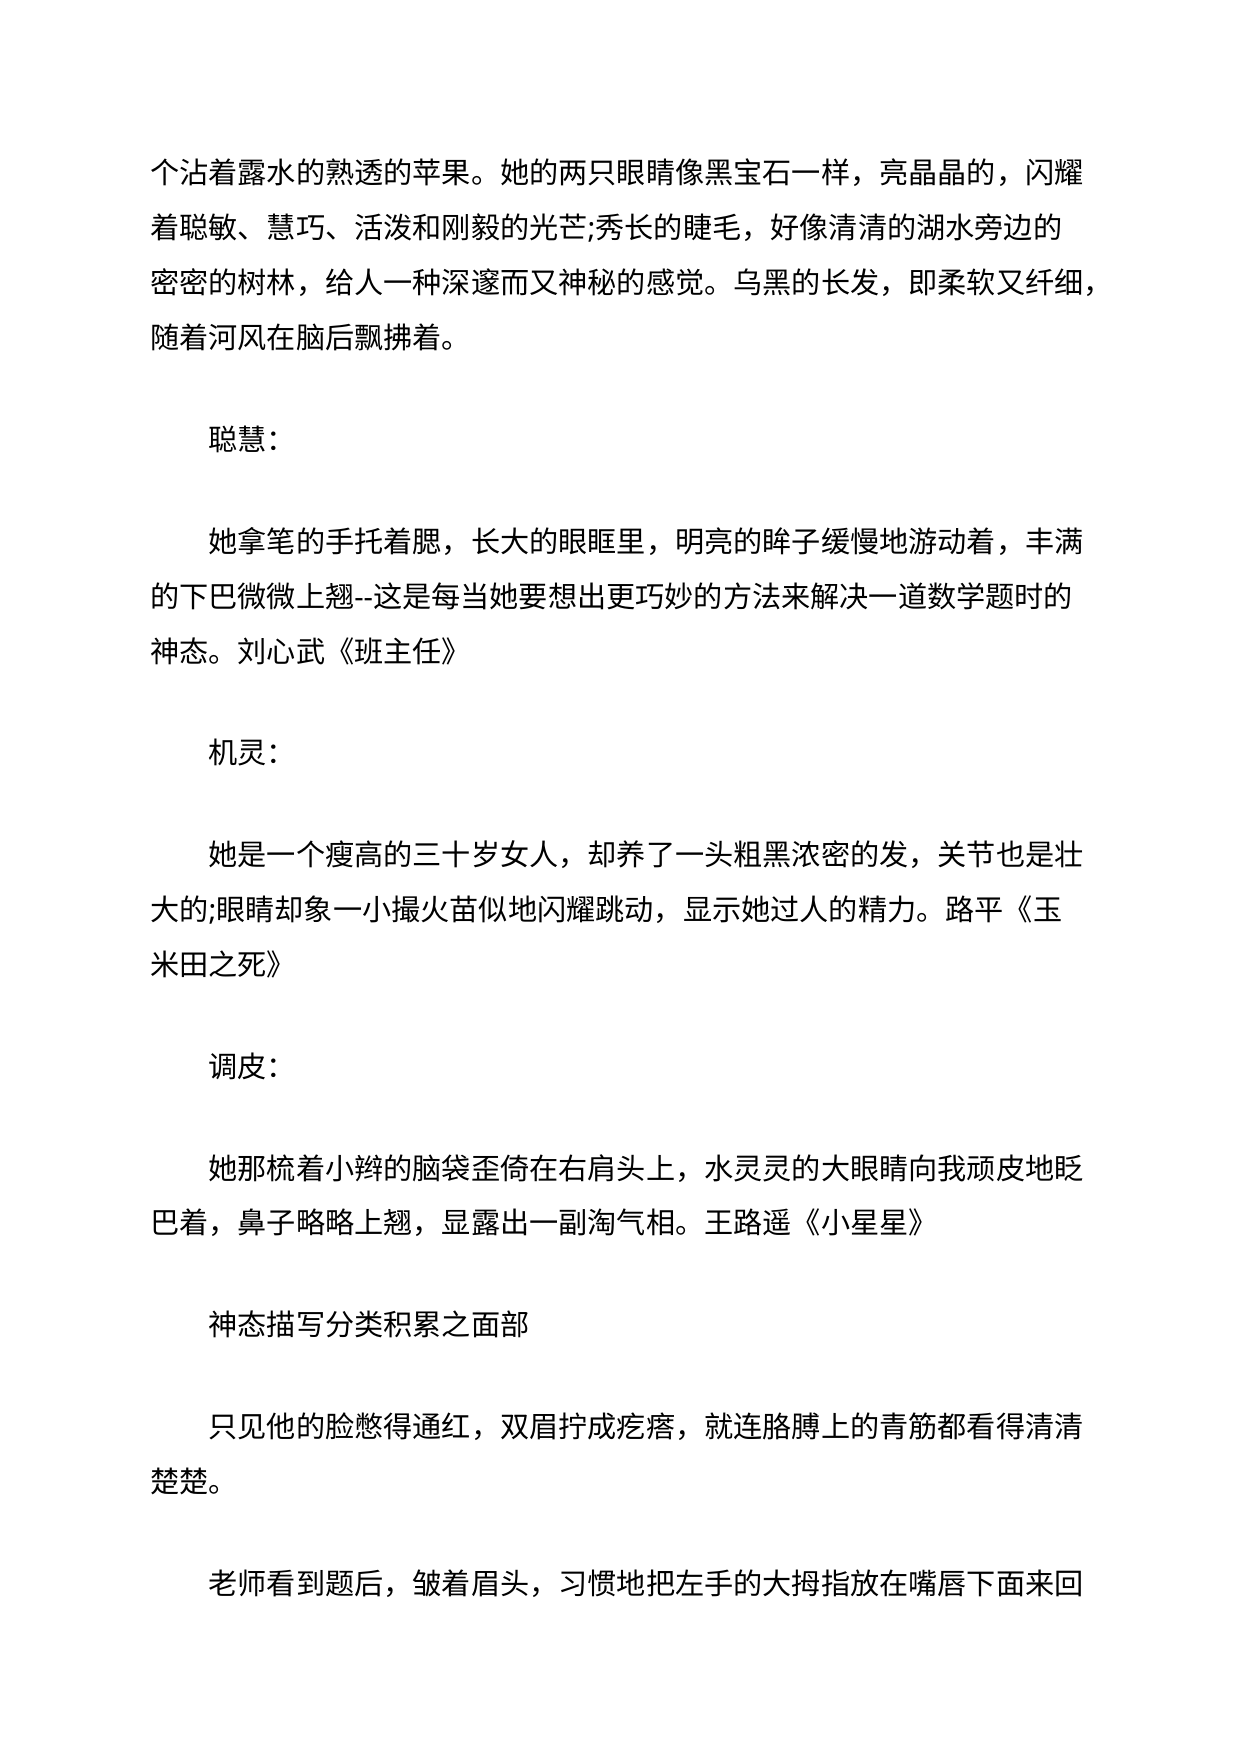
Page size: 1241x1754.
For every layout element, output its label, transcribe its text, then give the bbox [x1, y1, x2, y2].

text 她是一个瘦高的三十岁女人，却养了一头粗黑浓密的发，关节也是壮大的;眼睛却象一小撮火苗似地闪耀跳动，显示她过人的精力。路平《玉米田之死》 [150, 832, 1090, 984]
text 机灵： [150, 730, 1090, 772]
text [150, 150, 1090, 357]
text 调皮： [150, 1043, 1090, 1086]
text 她那梳着小辫的脑袋歪倚在右肩头上，水灵灵的大眼睛向我顽皮地眨巴着，鼻子略略上翘，显露出一副淘气相。王路遥《小星星》 [150, 1145, 1090, 1242]
text 聪慧： [150, 417, 1090, 459]
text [150, 1560, 1090, 1603]
text 她拿笔的手托着腮，长大的眼眶里，明亮的眸子缓慢地游动着，丰满的下巴微微上翘--这是每当她要想出更巧妙的方法来解决一道数学题时的神态。刘心武《班主任》 [150, 518, 1090, 671]
text 神态描写分类积累之面部 [150, 1302, 1090, 1344]
text 只见他的脸憋得通红，双眉拧成疙瘩，就连胳膊上的青筋都看得清清楚楚。 [150, 1404, 1090, 1501]
